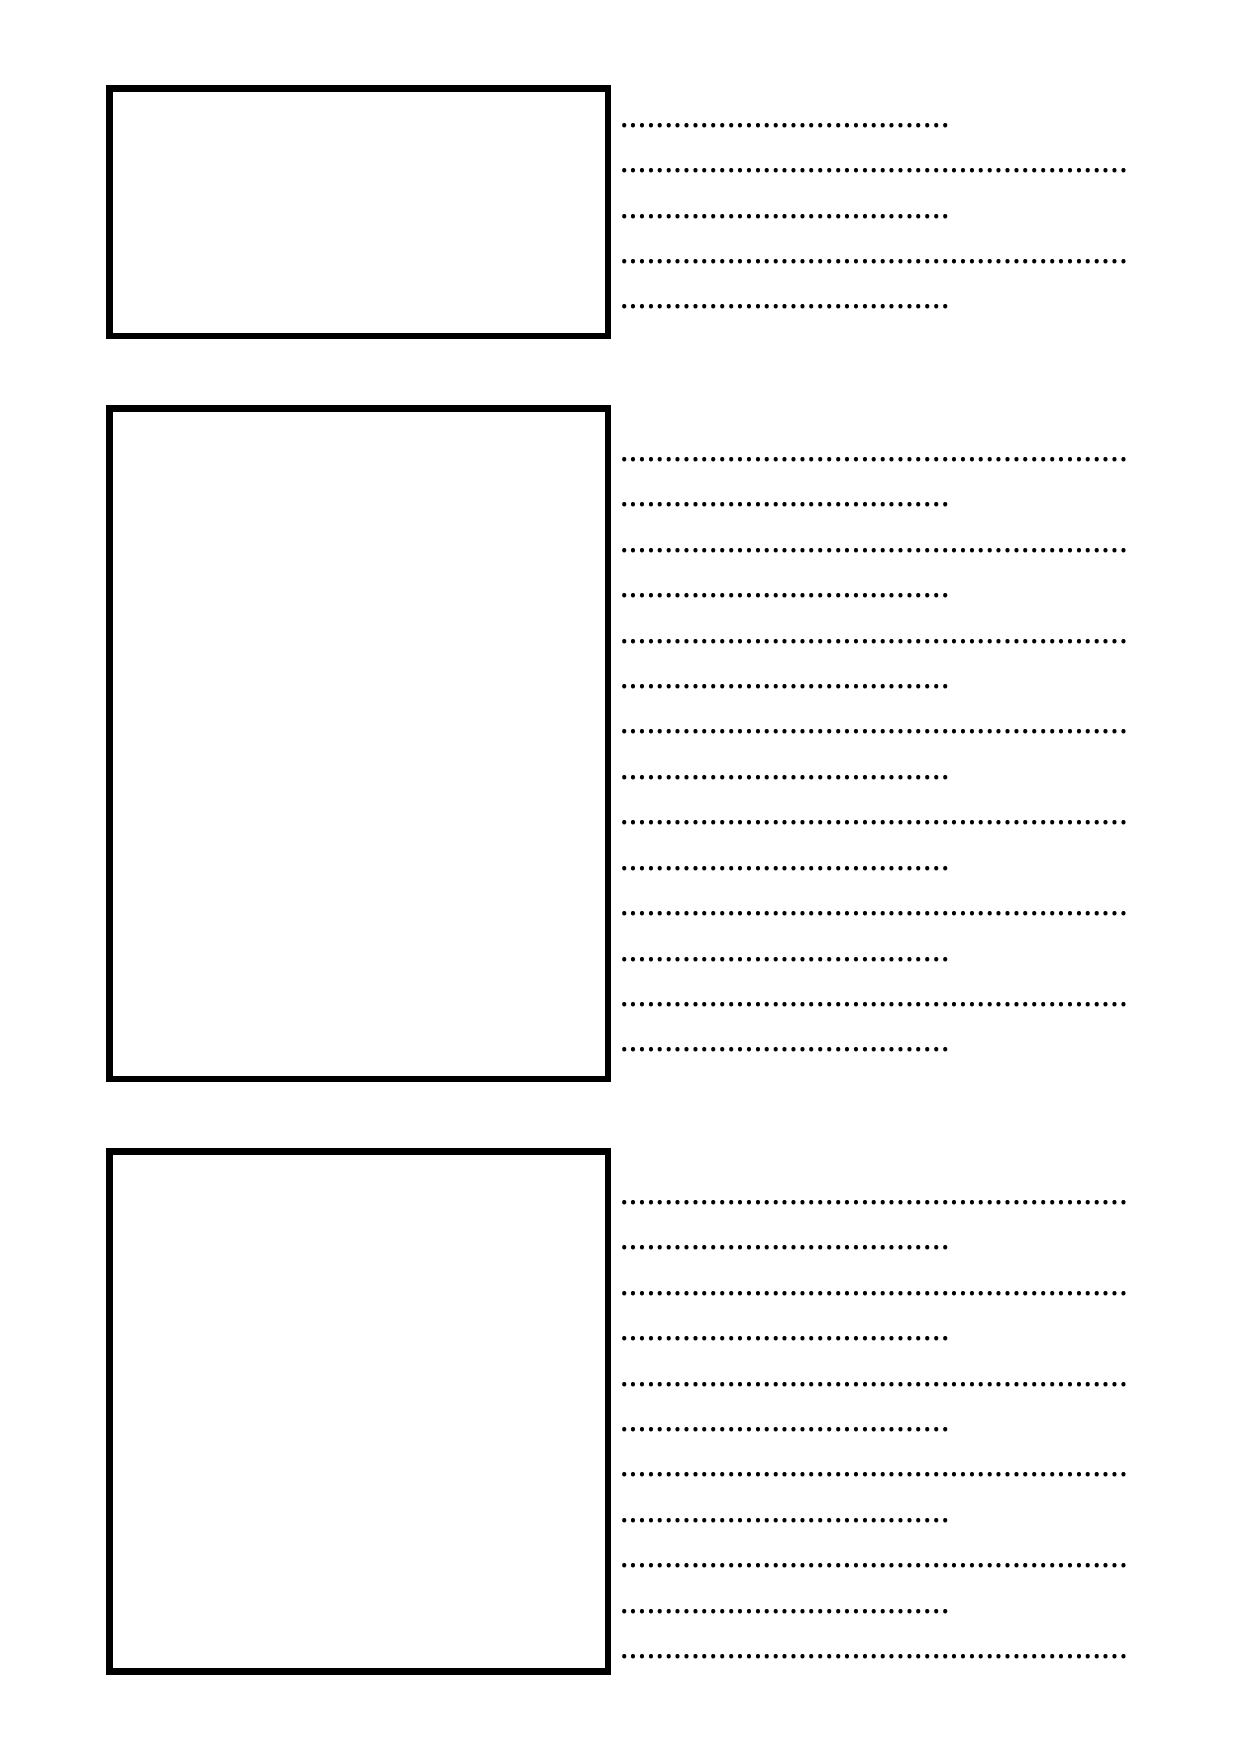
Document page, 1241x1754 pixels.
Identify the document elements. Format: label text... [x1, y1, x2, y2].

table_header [611, 85, 1146, 333]
table_header [113, 412, 605, 1076]
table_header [611, 1148, 1146, 1668]
table_header [113, 1155, 605, 1668]
table_header [113, 92, 605, 333]
